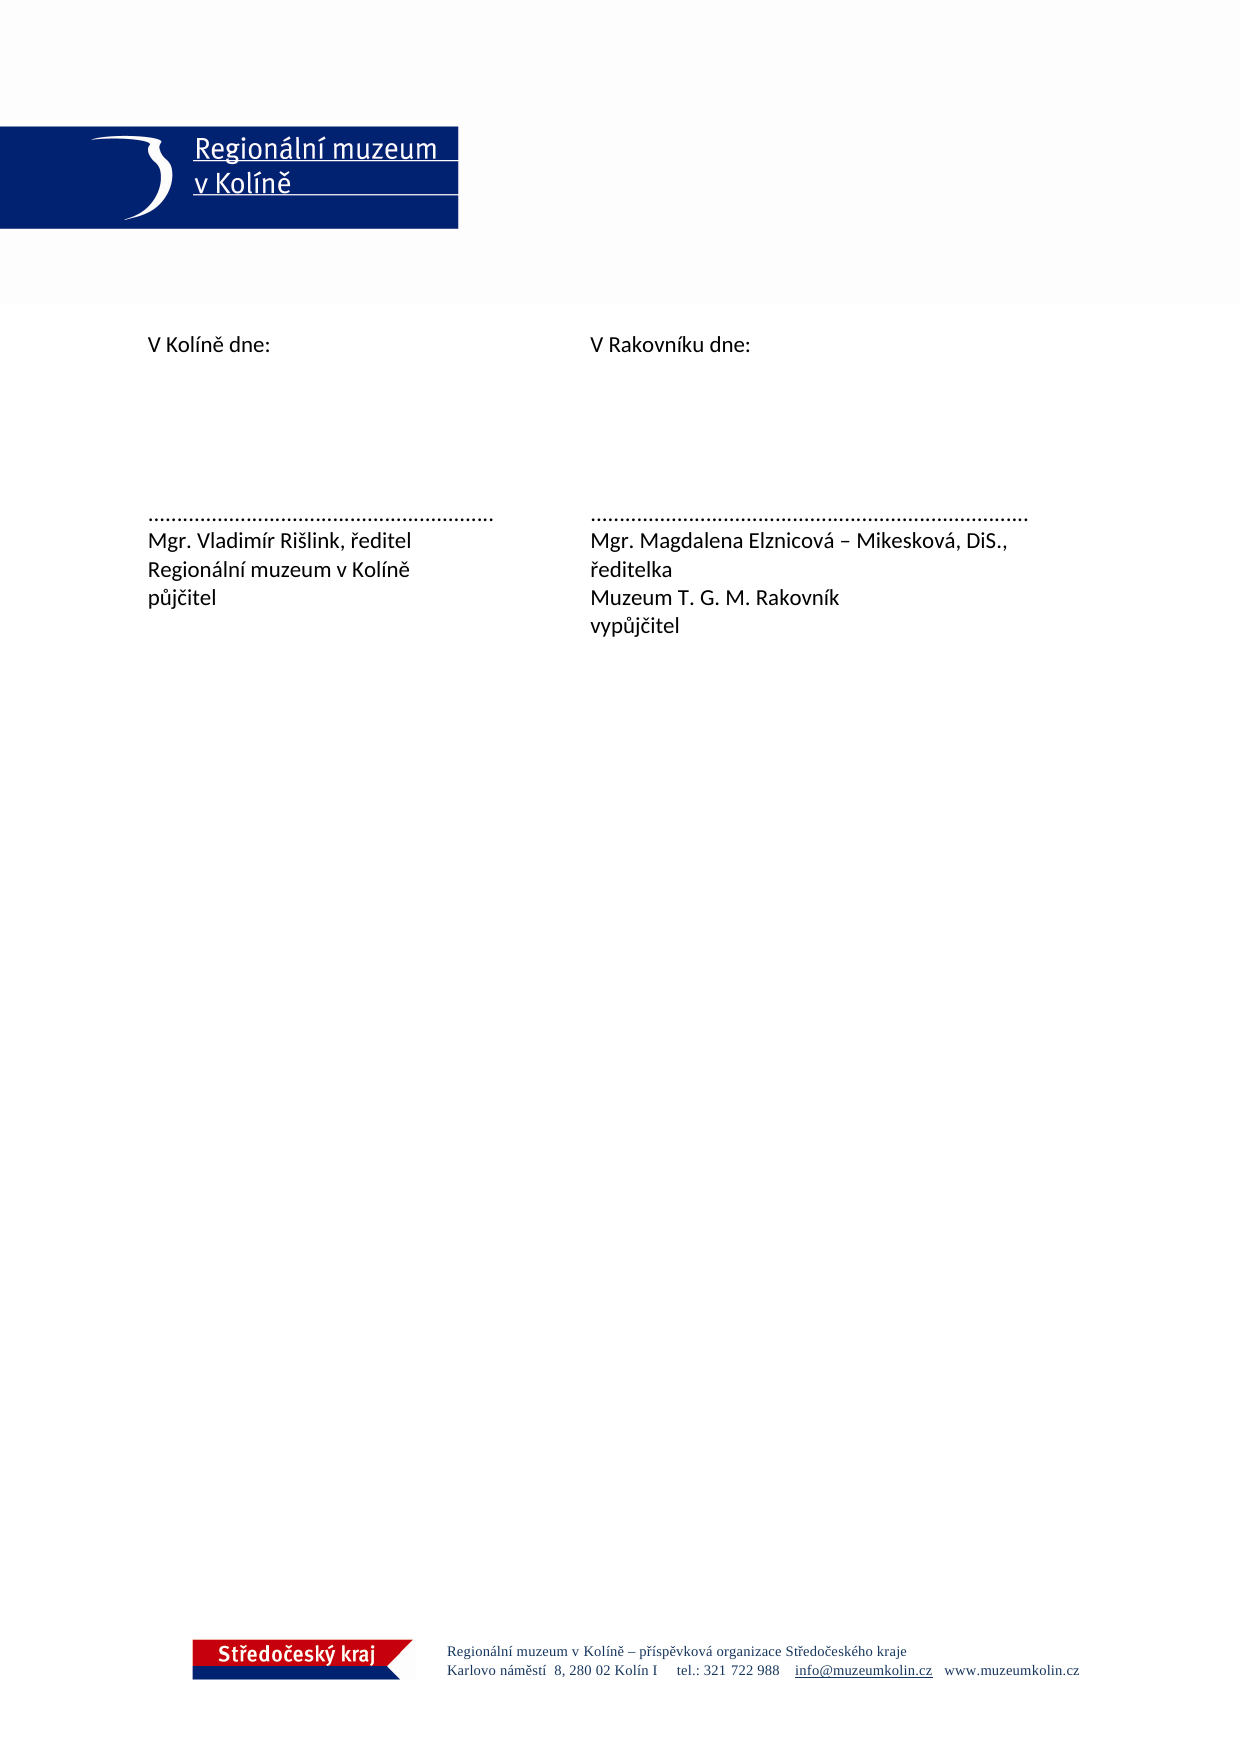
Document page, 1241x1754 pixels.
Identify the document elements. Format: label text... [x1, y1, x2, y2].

text V Kolíně dne: V Rakovníku dne: [148, 331, 1093, 358]
text Mgr. Vladimír Rišlink, ředitel Mgr. Magdalena Elznicová – Mikesková, DiS., Regionální muzeum v Kolíně ředitelka [148, 527, 1093, 583]
text půjčitel Muzeum T. G. M. Rakovník [148, 583, 1093, 611]
text vypůjčitel [590, 611, 1093, 639]
picture [0, 0, 1241, 303]
picture [192, 1638, 416, 1681]
text ............................................................ ............................................................................ [148, 499, 1093, 527]
